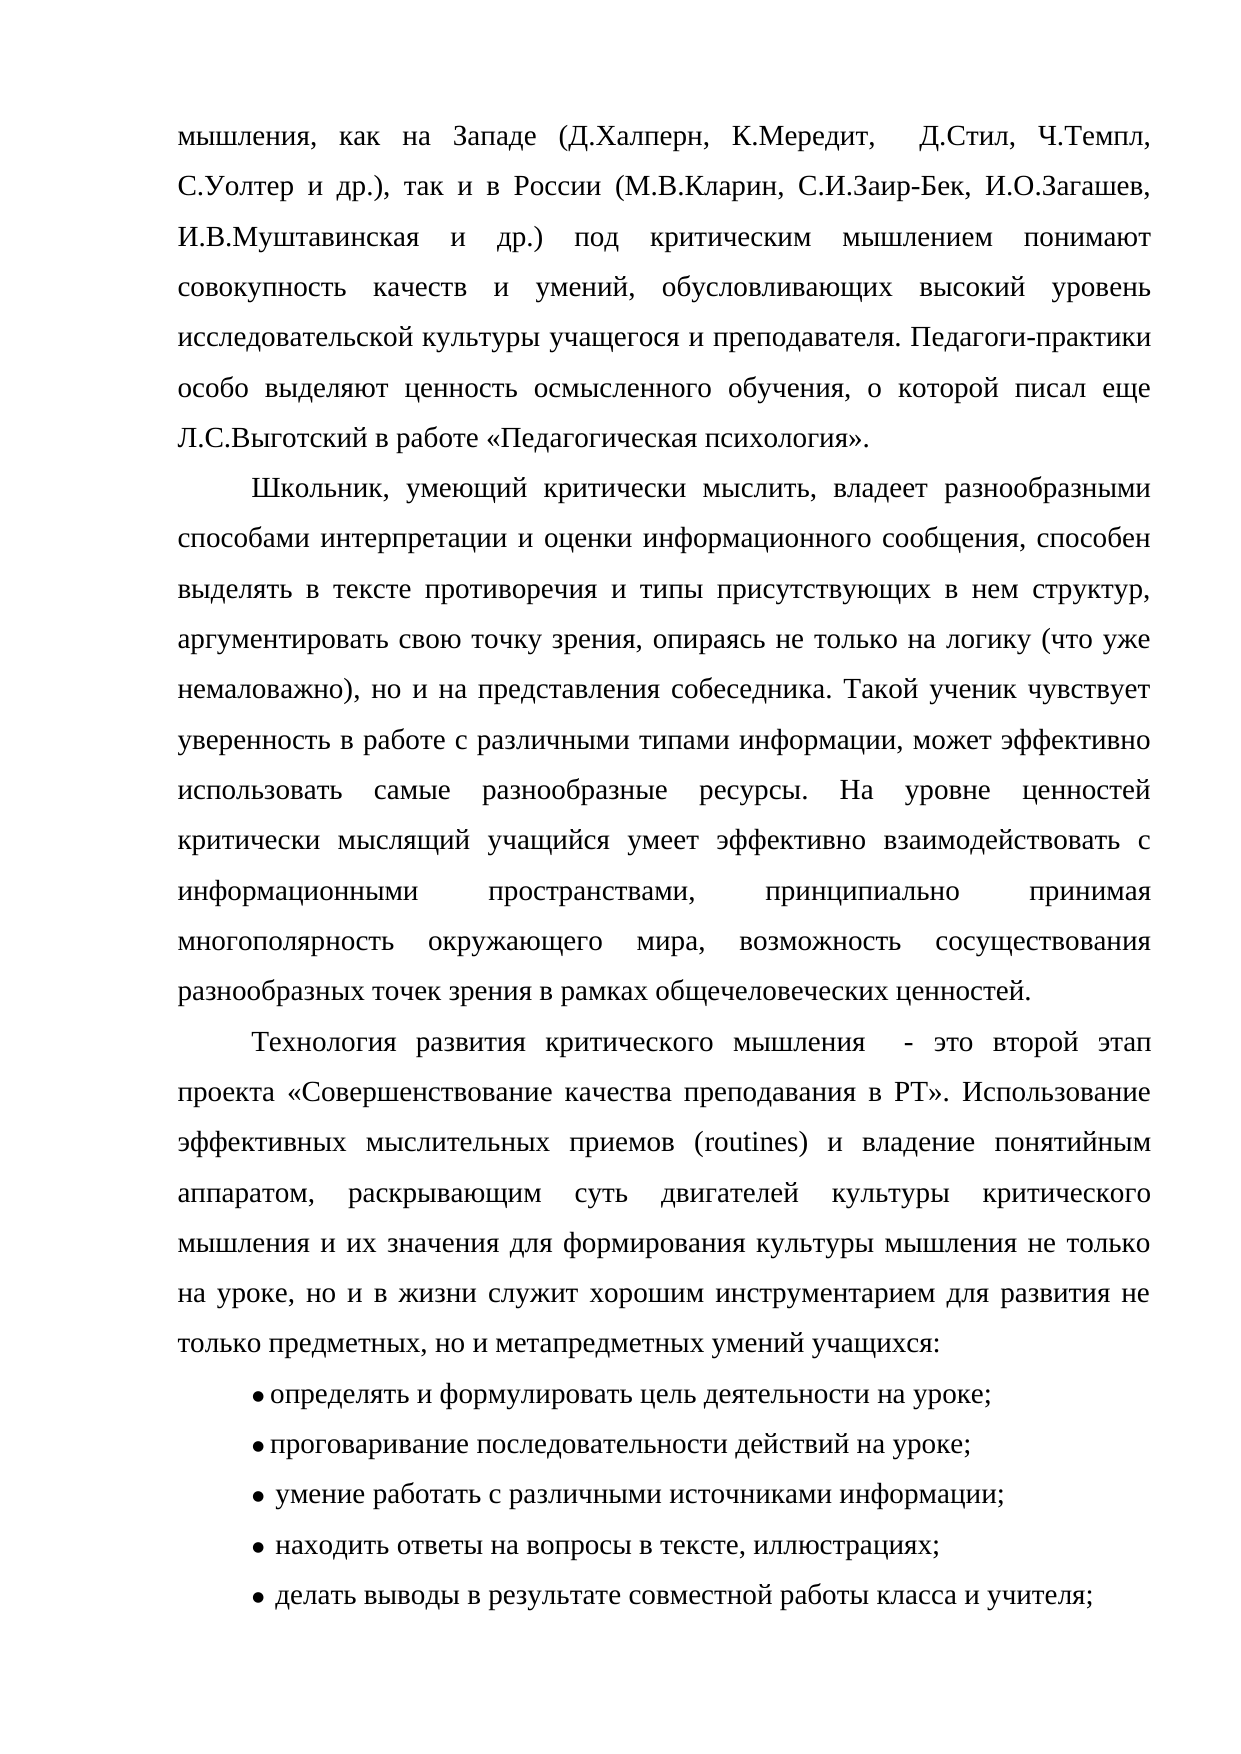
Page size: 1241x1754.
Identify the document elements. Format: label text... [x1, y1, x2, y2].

text Технология развития критического мышления - это второй этап проекта «Совершенствование качества преподавания в РТ». Использование эффективных мыслительных приемов (routines) и владение понятийным аппаратом, раскрывающим суть двигателей культуры критического мышления и их значения для формирования культуры мышления не только на уроке, но и в жизни служит хорошим инструментарием для развития не только предметных, но и метапредметных умений учащихся: [177, 1024, 1152, 1359]
text ● проговаривание последовательности действий на уроке; [177, 1426, 1152, 1460]
text ● определять и формулировать цель деятельности на уроке; [177, 1376, 1152, 1409]
text Школьник, умеющий критически мыслить, владеет разнообразными способами интерпретации и оценки информационного сообщения, способен выделять в тексте противоречия и типы присутствующих в нем структур, аргументировать свою точку зрения, опираясь не только на логику (что уже немаловажно), но и на представления собеседника. Такой ученик чувствует уверенность в работе с различными типами информации, может эффективно использовать самые разнообразные ресурсы. На уровне ценностей критически мыслящий учащийся умеет эффективно взаимодействовать с информационными пространствами, принципиально принимая многополярность окружающего мира, возможность сосуществования разнообразных точек зрения в рамках общечеловеческих ценностей. [177, 470, 1152, 1007]
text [177, 118, 1152, 453]
text ● находить ответы на вопросы в тексте, иллюстрациях; [177, 1527, 1152, 1560]
text ● делать выводы в результате совместной работы класса и учителя; [177, 1577, 1152, 1611]
text ● умение работать с различными источниками информации; [177, 1477, 1152, 1510]
